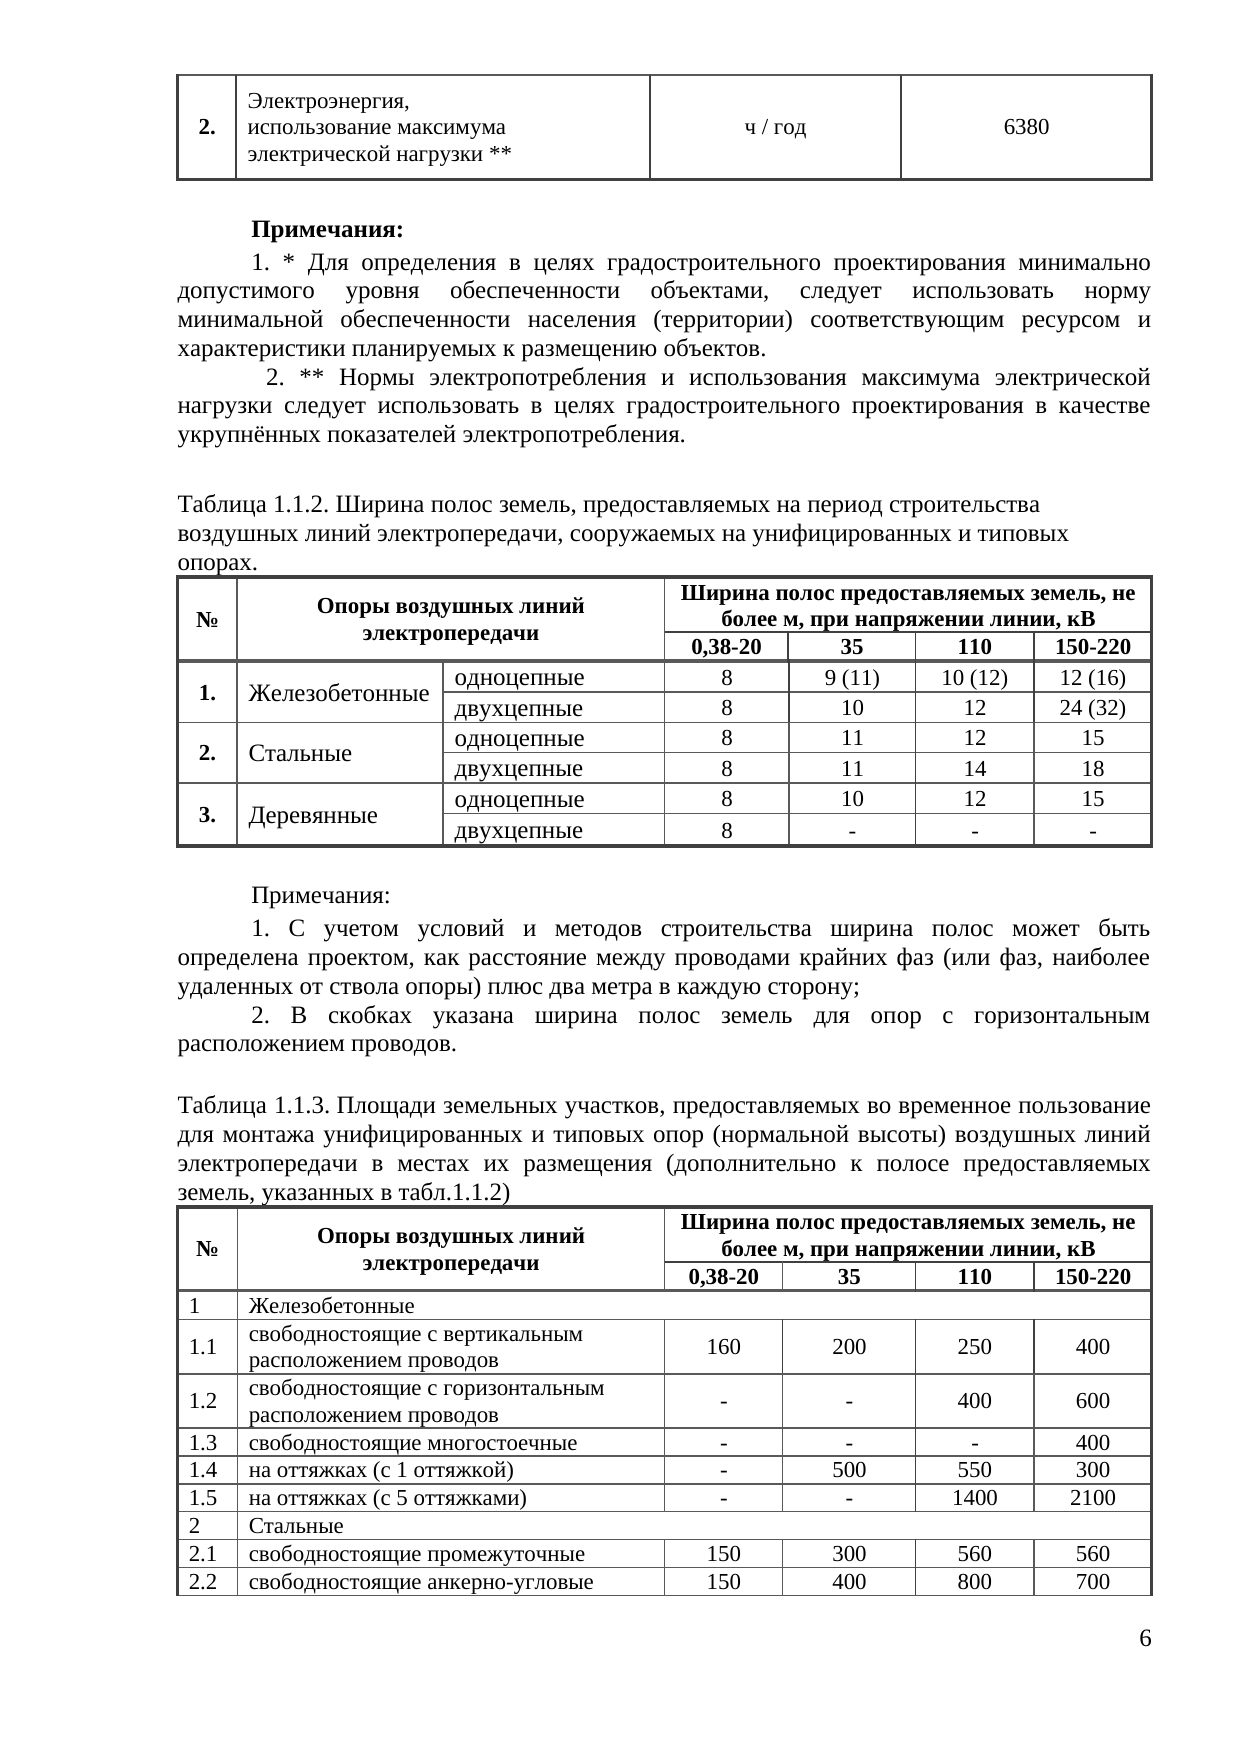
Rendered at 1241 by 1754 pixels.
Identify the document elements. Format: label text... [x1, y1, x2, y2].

table_cell - [916, 1429, 1033, 1455]
table_header Опоры воздушных линий электропередачи [238, 579, 664, 659]
table_cell 150-220 [1035, 633, 1150, 659]
table_cell одноцепные [444, 723, 664, 752]
table_cell 6380 [902, 76, 1150, 177]
table_cell 12 [916, 784, 1033, 812]
table_cell 2.1 [179, 1540, 237, 1567]
table_cell 10 [790, 784, 915, 812]
table_cell ч / год [651, 76, 900, 177]
table_cell 160 [665, 1320, 782, 1373]
table_cell 400 [916, 1375, 1033, 1427]
table_cell 500 [783, 1457, 915, 1483]
table_cell 12 [916, 693, 1033, 722]
table_header Ширина полос предоставляемых земель, не более м, при напряжении линии, кВ [665, 579, 1150, 631]
table_cell - [665, 1485, 782, 1511]
table_cell - [783, 1375, 915, 1427]
table_cell 110 [916, 633, 1033, 659]
table_cell 35 [783, 1263, 915, 1289]
table_cell свободностоящие многостоечные [238, 1429, 664, 1455]
table_cell - [1035, 814, 1150, 844]
table_cell - [783, 1429, 915, 1455]
text Таблица 1.1.3. Площади земельных участков, предоставляемых во временное пользование для монтажа унифицированных и типовых опор (нормальной высоты) воздушных линий электропередачи в местах их размещения (дополнительно к полосе предоставляемых земель, указанных в табл.1.1.2) [177, 1090, 1152, 1205]
table_cell 110 [916, 1263, 1033, 1289]
table_cell 300 [1035, 1457, 1150, 1483]
table_cell 200 [783, 1320, 915, 1373]
text 1. * Для определения в целях градостроительного проектирования минимально допустимого уровня обеспеченности объектами, следует использовать норму минимальной обеспеченности населения (территории) соответствующим ресурсом и характеристики планируемых к размещению объектов. [177, 247, 1152, 362]
text Таблица 1.1.2. Ширина полос земель, предоставляемых на период строительства воздушных линий электропередачи, сооружаемых на унифицированных и типовых опорах. [177, 489, 1152, 575]
table_cell 1.3 [179, 1429, 237, 1455]
table_cell 10 (12) [916, 663, 1033, 691]
table_cell - [665, 1375, 782, 1427]
table_cell - [916, 814, 1033, 844]
text 2. ** Нормы электропотребления и использования максимума электрической нагрузки следует использовать в целях градостроительного проектирования в качестве укрупнённых показателей электропотребления. [177, 362, 1152, 448]
table_cell 0,38-20 [665, 1263, 782, 1289]
table_cell свободностоящие промежуточные [238, 1540, 664, 1567]
table_cell 250 [916, 1320, 1033, 1373]
table_cell 1400 [916, 1485, 1033, 1511]
table_cell 2100 [1035, 1485, 1150, 1511]
table_cell 10 [790, 693, 915, 722]
table_cell - [665, 1457, 782, 1483]
table_cell 3. [179, 784, 236, 844]
table_cell одноцепные [444, 663, 664, 691]
table_cell 150 [665, 1568, 782, 1594]
table_cell на оттяжках (с 5 оттяжками) [238, 1485, 664, 1511]
table_cell 12 (16) [1035, 663, 1150, 691]
table_cell двухцепные [444, 693, 664, 722]
table_cell 14 [916, 753, 1033, 782]
table_cell 2 [179, 1512, 237, 1539]
table_cell 18 [1035, 753, 1150, 782]
table_cell Электроэнергия, использование максимума электрической нагрузки ** [237, 76, 649, 177]
table_cell свободностоящие с горизонтальным расположением проводов [238, 1375, 664, 1427]
table_cell Деревянные [238, 784, 442, 844]
table_cell 1.2 [179, 1375, 237, 1427]
table_cell Стальные [238, 1512, 1150, 1539]
table_cell 1.5 [179, 1485, 237, 1511]
table_cell 1 [179, 1292, 237, 1318]
table_cell на оттяжках (с 1 оттяжкой) [238, 1457, 664, 1483]
table_cell 15 [1035, 784, 1150, 812]
table_cell 550 [916, 1457, 1033, 1483]
table_cell свободностоящие анкерно-угловые [238, 1568, 664, 1594]
table_cell 35 [789, 633, 915, 659]
table_cell Железобетонные [238, 1292, 1150, 1318]
table_cell двухцепные [444, 814, 664, 844]
table_cell одноцепные [444, 784, 664, 812]
table_cell 150 [665, 1540, 782, 1567]
table_header Опоры воздушных линий электропередачи [238, 1209, 664, 1289]
table_cell 8 [665, 784, 788, 812]
table_cell - [790, 814, 915, 844]
text 1. С учетом условий и методов строительства ширина полос может быть определена проектом, как расстояние между проводами крайних фаз (или фаз, наиболее удаленных от ствола опоры) плюс два метра в каждую сторону; [177, 913, 1152, 1000]
table_cell - [665, 1429, 782, 1455]
table_cell Стальные [238, 723, 442, 782]
table_header № [179, 1209, 237, 1289]
text Примечания: [177, 881, 1152, 909]
table_cell 700 [1035, 1568, 1150, 1594]
table_cell 2. [179, 723, 236, 782]
table_cell 8 [665, 723, 788, 752]
table_cell 15 [1035, 723, 1150, 752]
table_header № [179, 579, 236, 659]
table_cell 11 [790, 753, 915, 782]
table_cell 2.2 [179, 1568, 237, 1594]
table_cell 8 [665, 693, 788, 722]
table_cell 11 [790, 723, 915, 752]
table_cell 150-220 [1035, 1263, 1150, 1289]
table_cell 400 [783, 1568, 915, 1594]
table_cell 800 [916, 1568, 1033, 1594]
table_cell 8 [665, 814, 788, 844]
table_cell 400 [1035, 1429, 1150, 1455]
text 2. В скобках указана ширина полос земель для опор с горизонтальным расположением проводов. [177, 1000, 1152, 1057]
table_cell 8 [665, 663, 788, 691]
text Примечания: [177, 214, 1152, 242]
table_cell Железобетонные [238, 663, 442, 722]
table_cell - [783, 1485, 915, 1511]
table_cell 0,38-20 [665, 633, 787, 659]
table_cell 8 [665, 753, 788, 782]
table_cell 600 [1035, 1375, 1150, 1427]
table_cell 12 [916, 723, 1033, 752]
table_cell 9 (11) [790, 663, 915, 691]
table_cell свободностоящие с вертикальным расположением проводов [238, 1320, 664, 1373]
table_cell 24 (32) [1035, 693, 1150, 722]
table_cell 300 [783, 1540, 915, 1567]
table_cell 1.4 [179, 1457, 237, 1483]
table_cell 560 [1035, 1540, 1150, 1567]
table_header Ширина полос предоставляемых земель, не более м, при напряжении линии, кВ [665, 1209, 1150, 1261]
table_cell 1. [179, 663, 236, 722]
table_cell 560 [916, 1540, 1033, 1567]
table_cell 2. [179, 76, 235, 177]
table_cell 400 [1035, 1320, 1150, 1373]
table_cell двухцепные [444, 753, 664, 782]
table_cell 1.1 [179, 1320, 237, 1373]
